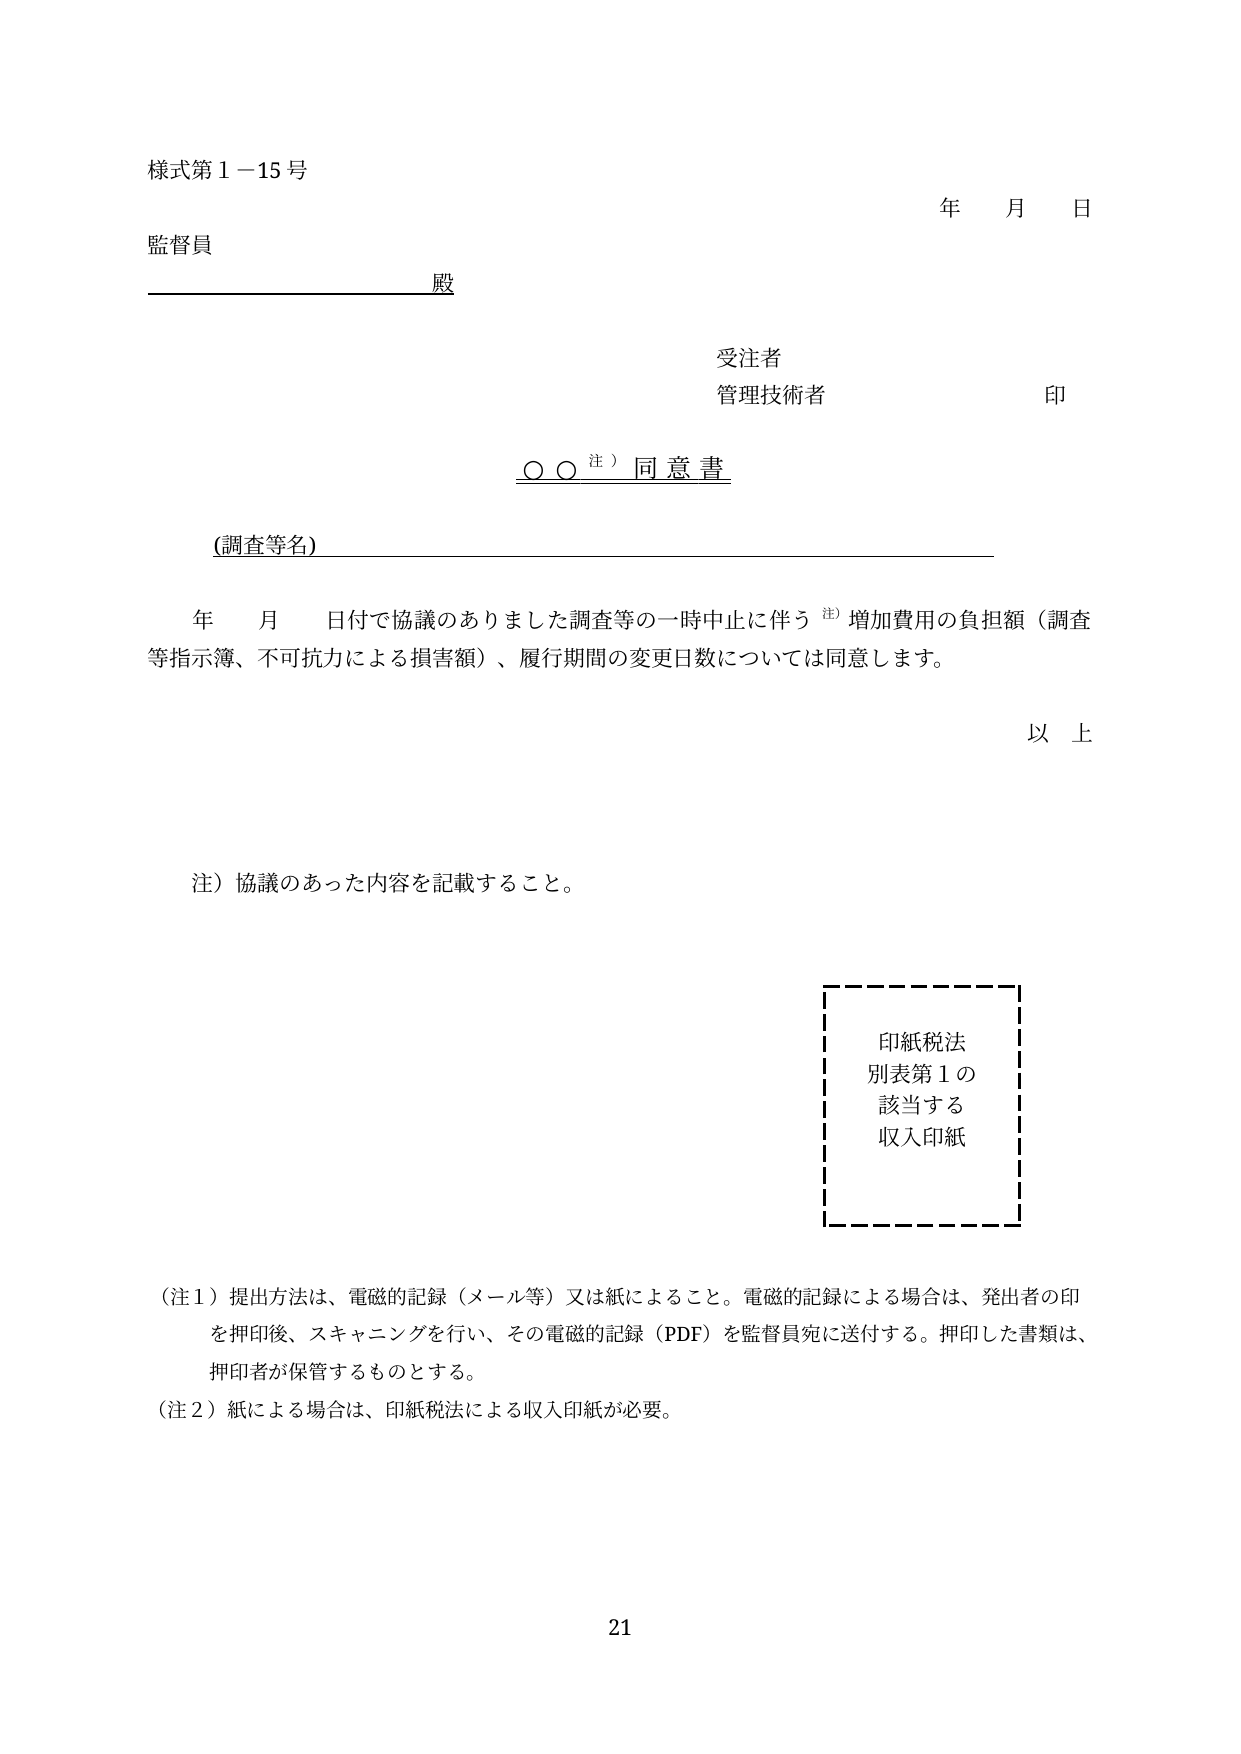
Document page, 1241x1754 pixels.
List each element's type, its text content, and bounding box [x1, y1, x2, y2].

text （注２）紙による場合は、印紙税法による収入印紙が必要。 [148, 1385, 1092, 1423]
text 年 月 日 [148, 185, 1092, 223]
text 注）協議のあった内容を記載すること。 [148, 860, 1092, 898]
text 年 月 日付で協議のありました調査等の一時中止に伴う 注）増加費用の負担額（調査等指示簿、不可抗力による損害額）、履行期間の変更日数については同意します。 [148, 598, 1092, 673]
text （注１）提出方法は、電磁的記録（メール等）又は紙によること。電磁的記録による場合は、発出者の印を押印後、スキャニングを行い、その電磁的記録（PDF）を監督員宛に送付する。押印した書類は、押印者が保管するものとする。 [150, 1273, 1092, 1385]
text 監督員 [148, 223, 1071, 260]
text 以 上 [148, 710, 1092, 748]
text ○○注）同意書 [148, 448, 1092, 485]
text 受注者 [148, 335, 1092, 373]
text (調査等名) [148, 523, 1092, 560]
text 様式第１－15号 [148, 148, 1092, 185]
text 管理技術者 印 [148, 373, 1092, 410]
text 殿 [148, 260, 1071, 298]
